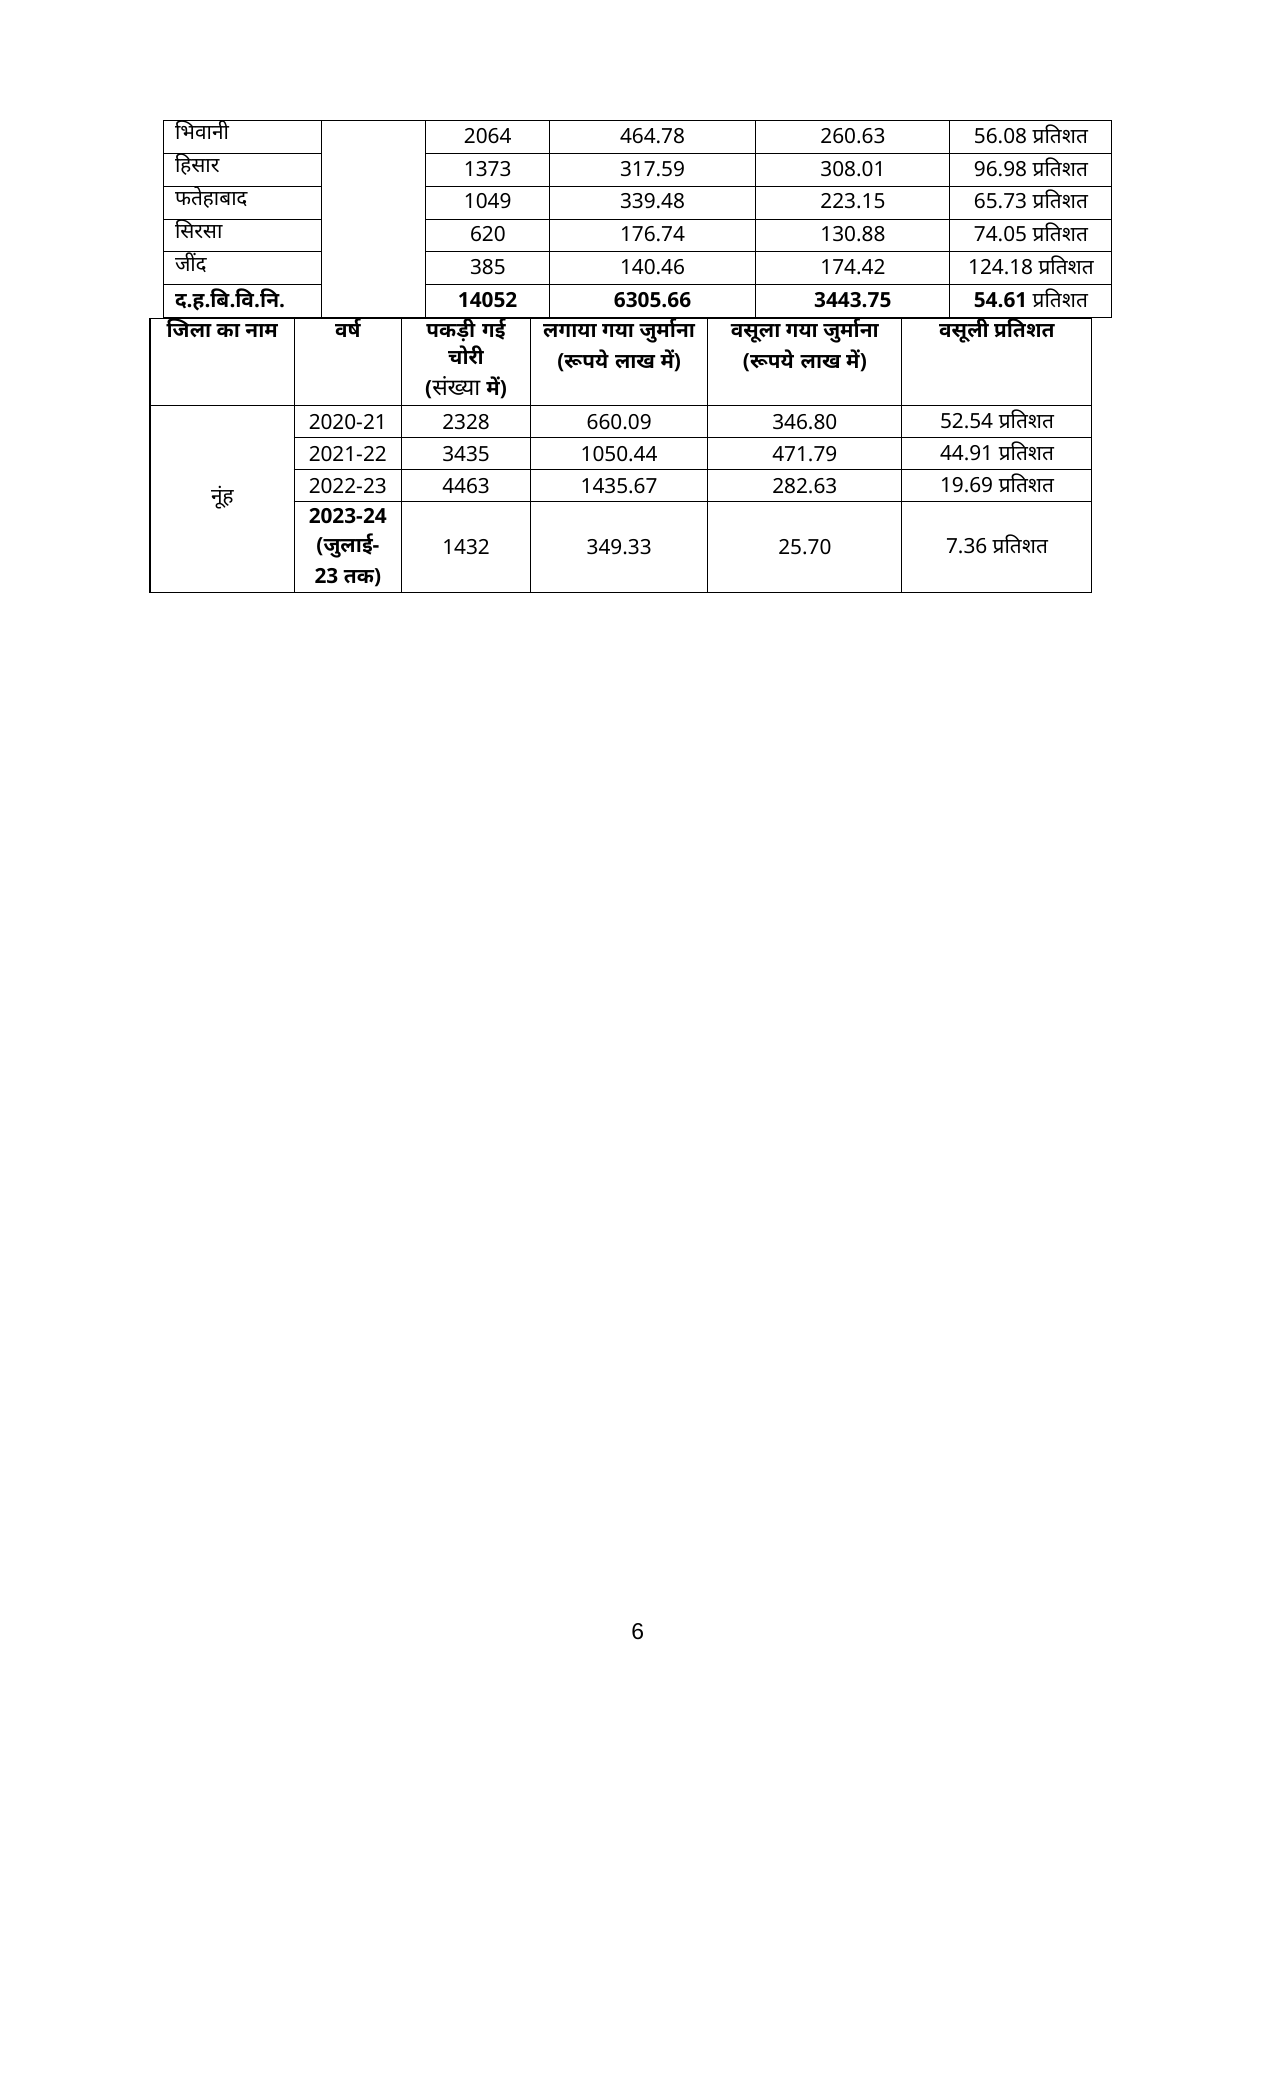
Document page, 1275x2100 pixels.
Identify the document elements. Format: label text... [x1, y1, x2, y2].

table_cell 1435.67 [531, 470, 707, 501]
table_header वसूला गया जुर्माना (रूपये लाख में) [708, 319, 901, 405]
table_cell 7.36 प्रतिशत [902, 502, 1091, 592]
table_cell 124.18 प्रतिशत [950, 252, 1111, 284]
table_cell 308.01 [756, 154, 949, 186]
table_cell 44.91 प्रतिशत [902, 438, 1091, 469]
table_cell 260.63 [756, 121, 949, 153]
table_cell 464.78 [550, 121, 755, 153]
table_cell 339.48 [550, 187, 755, 218]
table_cell 2020-21 [295, 406, 401, 437]
table_cell द.ह.बि.वि.नि. [164, 285, 321, 317]
table_cell 65.73 प्रतिशत [950, 187, 1111, 218]
table_cell 25.70 [708, 502, 901, 592]
table_cell नूंह [151, 406, 294, 592]
table_cell 3443.75 [756, 285, 949, 317]
table_cell 317.59 [550, 154, 755, 186]
table_cell हिसार [164, 154, 321, 186]
table_header वसूली प्रतिशत [902, 319, 1091, 405]
table_cell जींद [164, 252, 321, 284]
table_cell 140.46 [550, 252, 755, 284]
table_cell 2021-22 [295, 438, 401, 469]
table_cell 52.54 प्रतिशत [902, 406, 1091, 437]
table_cell 282.63 [708, 470, 901, 501]
table_cell 74.05 प्रतिशत [950, 220, 1111, 251]
table_header जिला का नाम [151, 319, 294, 405]
table_cell 2064 [426, 121, 549, 153]
table_cell 620 [426, 220, 549, 251]
table_header पकड़ी गई चोरी (संख्या में) [402, 319, 530, 405]
table_cell 19.69 प्रतिशत [902, 470, 1091, 501]
table_cell 385 [426, 252, 549, 284]
table_cell 3435 [402, 438, 530, 469]
table_cell 4463 [402, 470, 530, 501]
table_cell 174.42 [756, 252, 949, 284]
table_cell 1049 [426, 187, 549, 218]
table_cell 2022-23 [295, 470, 401, 501]
table_cell 346.80 [708, 406, 901, 437]
table_cell 2023-24 (जुलाई-23 तक) [295, 502, 401, 592]
table_cell सिरसा [164, 220, 321, 251]
table_cell 660.09 [531, 406, 707, 437]
table_cell 54.61 प्रतिशत [950, 285, 1111, 317]
table_cell फतेहाबाद [164, 187, 321, 218]
table_cell 130.88 [756, 220, 949, 251]
table_cell 96.98 प्रतिशत [950, 154, 1111, 186]
table_cell 2328 [402, 406, 530, 437]
table_cell 1373 [426, 154, 549, 186]
table_header लगाया गया जुर्माना (रूपये लाख में) [531, 319, 707, 405]
table_cell 6305.66 [550, 285, 755, 317]
table_cell 223.15 [756, 187, 949, 218]
table_cell 349.33 [531, 502, 707, 592]
table_header वर्ष [295, 319, 401, 405]
table_cell 1432 [402, 502, 530, 592]
table_cell भिवानी [164, 121, 321, 153]
table_cell 56.08 प्रतिशत [950, 121, 1111, 153]
table_cell 1050.44 [531, 438, 707, 469]
table_cell 176.74 [550, 220, 755, 251]
text 6 [150, 1618, 1125, 1644]
table_cell 14052 [426, 285, 549, 317]
table_cell 471.79 [708, 438, 901, 469]
